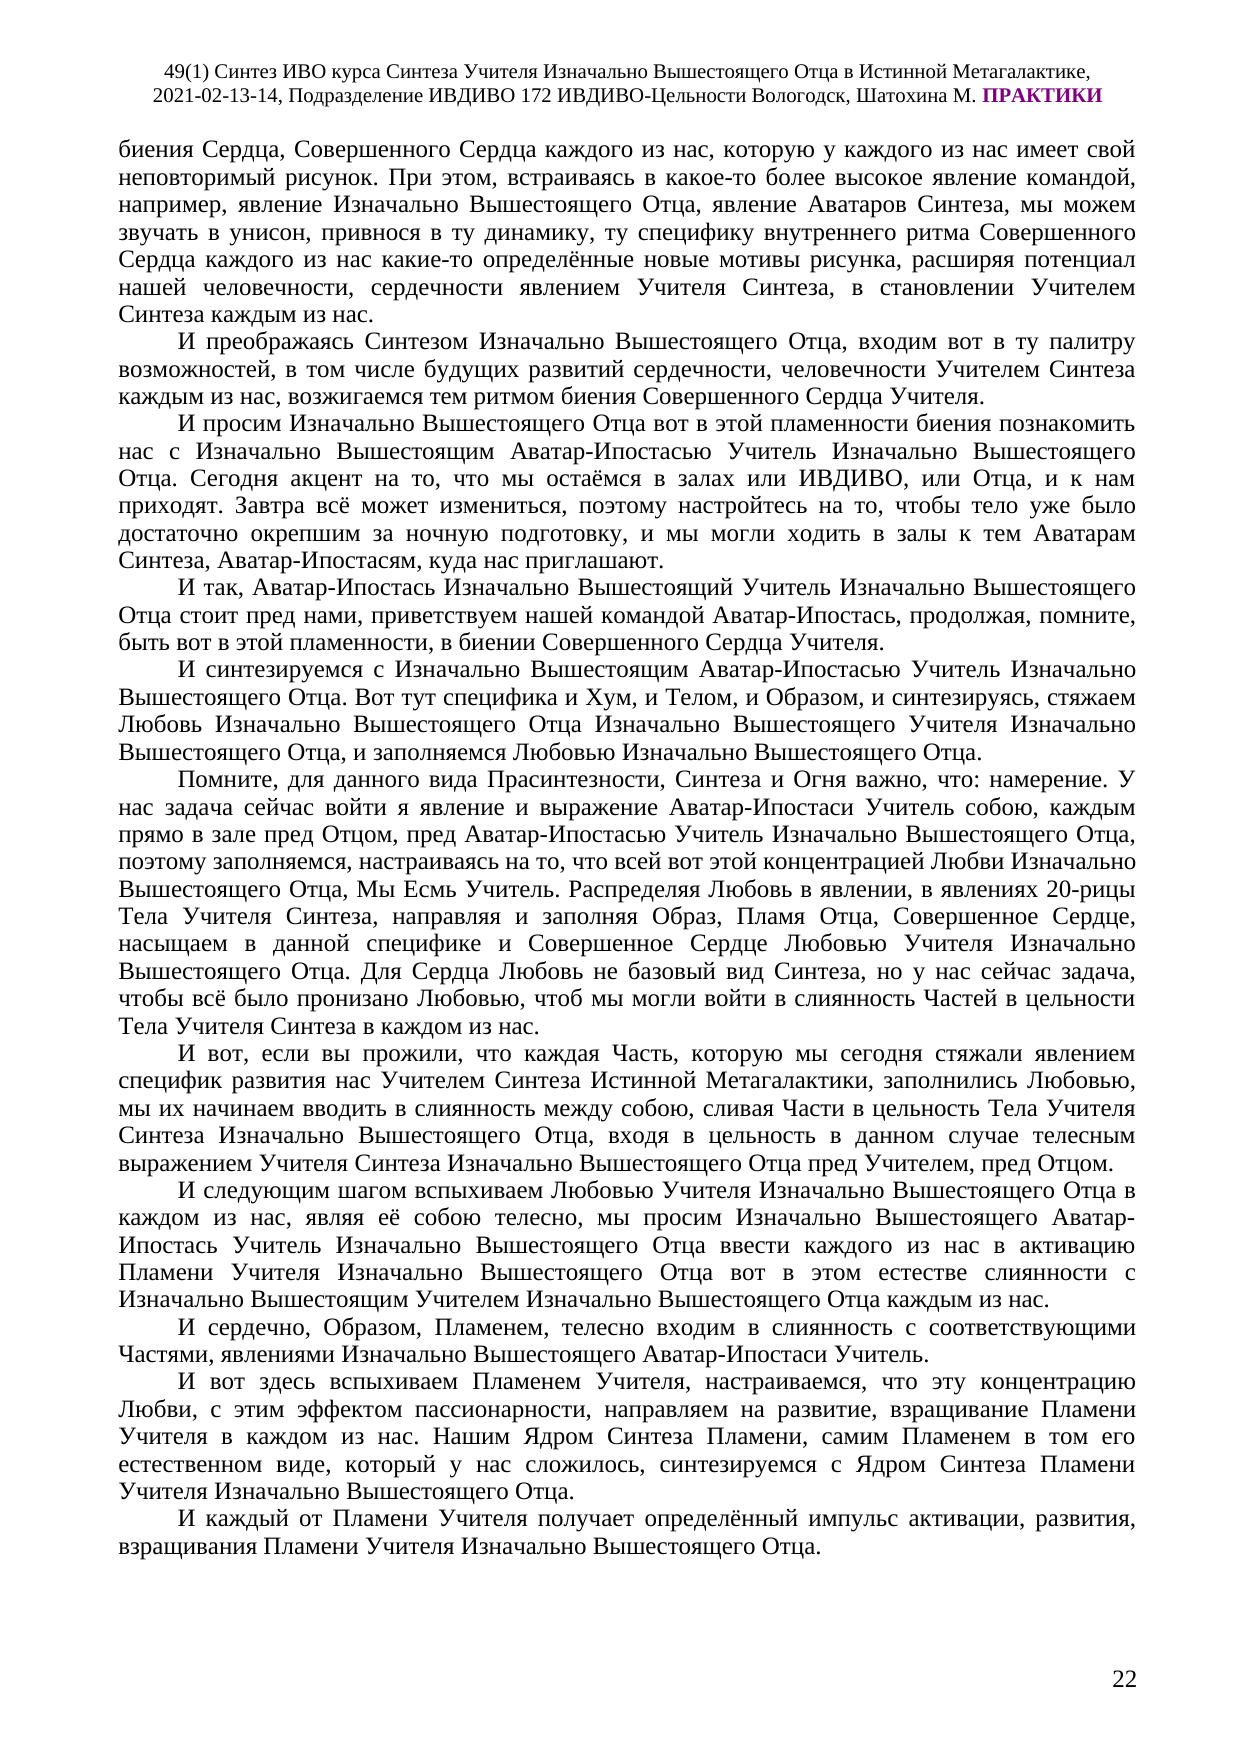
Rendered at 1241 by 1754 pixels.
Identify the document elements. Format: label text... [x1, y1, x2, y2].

text И сердечно, Образом, Пламенем, телесно входим в слиянность с соответствующими Частями, явлениями Изначально Вышестоящего Аватар-Ипостаси Учитель. [118, 1313, 1137, 1368]
text И преображаясь Синтезом Изначально Вышестоящего Отца, входим вот в ту палитру возможностей, в том числе будущих развитий сердечности, человечности Учителем Синтеза каждым из нас, возжигаемся тем ритмом биения Совершенного Сердца Учителя. [118, 328, 1137, 410]
text И каждый от Пламени Учителя получает определённый импульс активации, развития, взращивания Пламени Учителя Изначально Вышестоящего Отца. [118, 1505, 1137, 1559]
text Помните, для данного вида Прасинтезности, Синтеза и Огня важно, что: намерение. У нас задача сейчас войти я явление и выражение Аватар-Ипостаси Учитель собою, каждым прямо в зале пред Отцом, пред Аватар-Ипостасью Учитель Изначально Вышестоящего Отца, поэтому заполняемся, настраиваясь на то, что всей вот этой концентрацией Любви Изначально Вышестоящего Отца, Мы Есмь Учитель. Распределяя Любовь в явлении, в явлениях 20-рицы Тела Учителя Синтеза, направляя и заполняя Образ, Пламя Отца, Совершенное Сердце, насыщаем в данной специфике и Совершенное Сердце Любовью Учителя Изначально Вышестоящего Отца. Для Сердца Любовь не базовый вид Синтеза, но у нас сейчас задача, чтобы всё было пронизано Любовью, чтоб мы могли войти в слиянность Частей в цельности Тела Учителя Синтеза в каждом из нас. [118, 766, 1137, 1039]
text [118, 136, 1137, 328]
text И вот, если вы прожили, что каждая Часть, которую мы сегодня стяжали явлением специфик развития нас Учителем Синтеза Истинной Метагалактики, заполнились Любовью, мы их начинаем вводить в слиянность между собою, сливая Части в цельность Тела Учителя Синтеза Изначально Вышестоящего Отца, входя в цельность в данном случае телесным выражением Учителя Синтеза Изначально Вышестоящего Отца пред Учителем, пред Отцом. [118, 1039, 1137, 1176]
text И просим Изначально Вышестоящего Отца вот в этой пламенности биения познакомить нас с Изначально Вышестоящим Аватар-Ипостасью Учитель Изначально Вышестоящего Отца. Сегодня акцент на то, что мы остаёмся в залах или ИВДИВО, или Отца, и к нам приходят. Завтра всё может измениться, поэтому настройтесь на то, чтобы тело уже было достаточно окрепшим за ночную подготовку, и мы могли ходить в залы к тем Аватарам Синтеза, Аватар-Ипостасям, куда нас приглашают. [118, 410, 1137, 574]
text И следующим шагом вспыхиваем Любовью Учителя Изначально Вышестоящего Отца в каждом из нас, являя её собою телесно, мы просим Изначально Вышестоящего Аватар-Ипостась Учитель Изначально Вышестоящего Отца ввести каждого из нас в активацию Пламени Учителя Изначально Вышестоящего Отца вот в этом естестве слиянности с Изначально Вышестоящим Учителем Изначально Вышестоящего Отца каждым из нас. [118, 1176, 1137, 1313]
text И синтезируемся с Изначально Вышестоящим Аватар-Ипостасью Учитель Изначально Вышестоящего Отца. Вот тут специфика и Хум, и Телом, и Образом, и синтезируясь, стяжаем Любовь Изначально Вышестоящего Отца Изначально Вышестоящего Учителя Изначально Вышестоящего Отца, и заполняемся Любовью Изначально Вышестоящего Отца. [118, 656, 1137, 766]
text И так, Аватар-Ипостась Изначально Вышестоящий Учитель Изначально Вышестоящего Отца стоит пред нами, приветствуем нашей командой Аватар-Ипостась, продолжая, помните, быть вот в этой пламенности, в биении Совершенного Сердца Учителя. [118, 574, 1137, 656]
text И вот здесь вспыхиваем Пламенем Учителя, настраиваемся, что эту концентрацию Любви, с этим эффектом пассионарности, направляем на развитие, взращивание Пламени Учителя в каждом из нас. Нашим Ядром Синтеза Пламени, самим Пламенем в том его естественном виде, который у нас сложилось, синтезируемся с Ядром Синтеза Пламени Учителя Изначально Вышестоящего Отца. [118, 1368, 1137, 1505]
